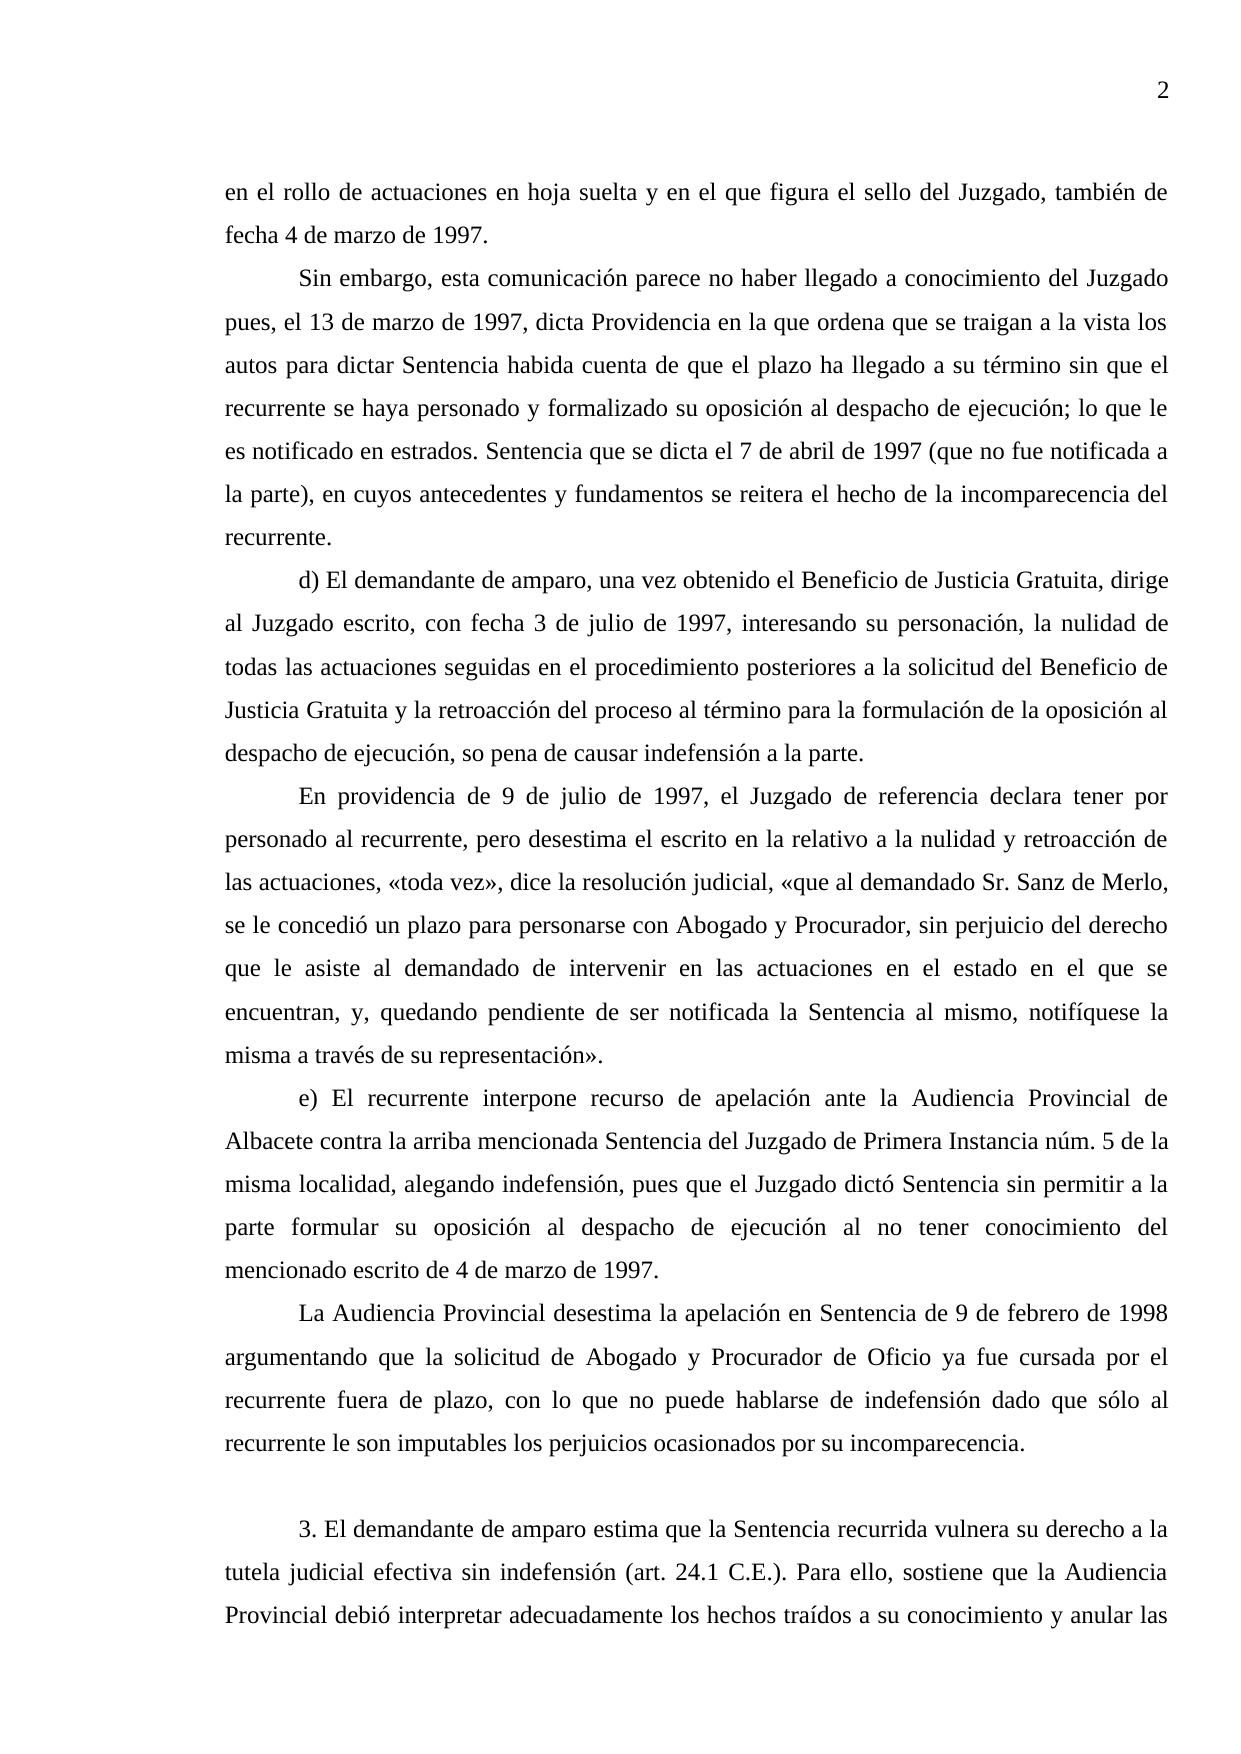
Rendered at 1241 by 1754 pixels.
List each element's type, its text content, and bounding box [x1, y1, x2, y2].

text e) El recurrente interpone recurso de apelación ante la Audiencia Provincial de Albacete contra la arriba mencionada Sentencia del Juzgado de Primera Instancia núm. 5 de la misma localidad, alegando indefensión, pues que el Juzgado dictó Sentencia sin permitir a la parte formular su oposición al despacho de ejecución al no tener conocimiento del mencionado escrito de 4 de marzo de 1997. [224, 1083, 1169, 1284]
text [224, 1514, 1169, 1629]
text En providencia de 9 de julio de 1997, el Juzgado de referencia declara tener por personado al recurrente, pero desestima el escrito en la relativo a la nulidad y retroacción de las actuaciones, «toda vez», dice la resolución judicial, «que al demandado Sr. Sanz de Merlo, se le concedió un plazo para personarse con Abogado y Procurador, sin perjuicio del derecho que le asiste al demandado de intervenir en las actuaciones en el estado en el que se encuentran, y, quedando pendiente de ser notificada la Sentencia al mismo, notifíquese la misma a través de su representación». [224, 781, 1169, 1068]
text d) El demandante de amparo, una vez obtenido el Beneficio de Justicia Gratuita, dirige al Juzgado escrito, con fecha 3 de julio de 1997, interesando su personación, la nulidad de todas las actuaciones seguidas en el procedimiento posteriores a la solicitud del Beneficio de Justicia Gratuita y la retroacción del proceso al término para la formulación de la oposición al despacho de ejecución, so pena de causar indefensión a la parte. [224, 565, 1169, 767]
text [224, 177, 1169, 249]
text La Audiencia Provincial desestima la apelación en Sentencia de 9 de febrero de 1998 argumentando que la solicitud de Abogado y Procurador de Oficio ya fue cursada por el recurrente fuera de plazo, con lo que no puede hablarse de indefensión dado que sólo al recurrente le son imputables los perjuicios ocasionados por su incomparecencia. [224, 1298, 1169, 1457]
text Sin embargo, esta comunicación parece no haber llegado a conocimiento del Juzgado pues, el 13 de marzo de 1997, dicta Providencia en la que ordena que se traigan a la vista los autos para dictar Sentencia habida cuenta de que el plazo ha llegado a su término sin que el recurrente se haya personado y formalizado su oposición al despacho de ejecución; lo que le es notificado en estrados. Sentencia que se dicta el 7 de abril de 1997 (que no fue notificada a la parte), en cuyos antecedentes y fundamentos se reitera el hecho de la incomparecencia del recurrente. [224, 263, 1169, 551]
